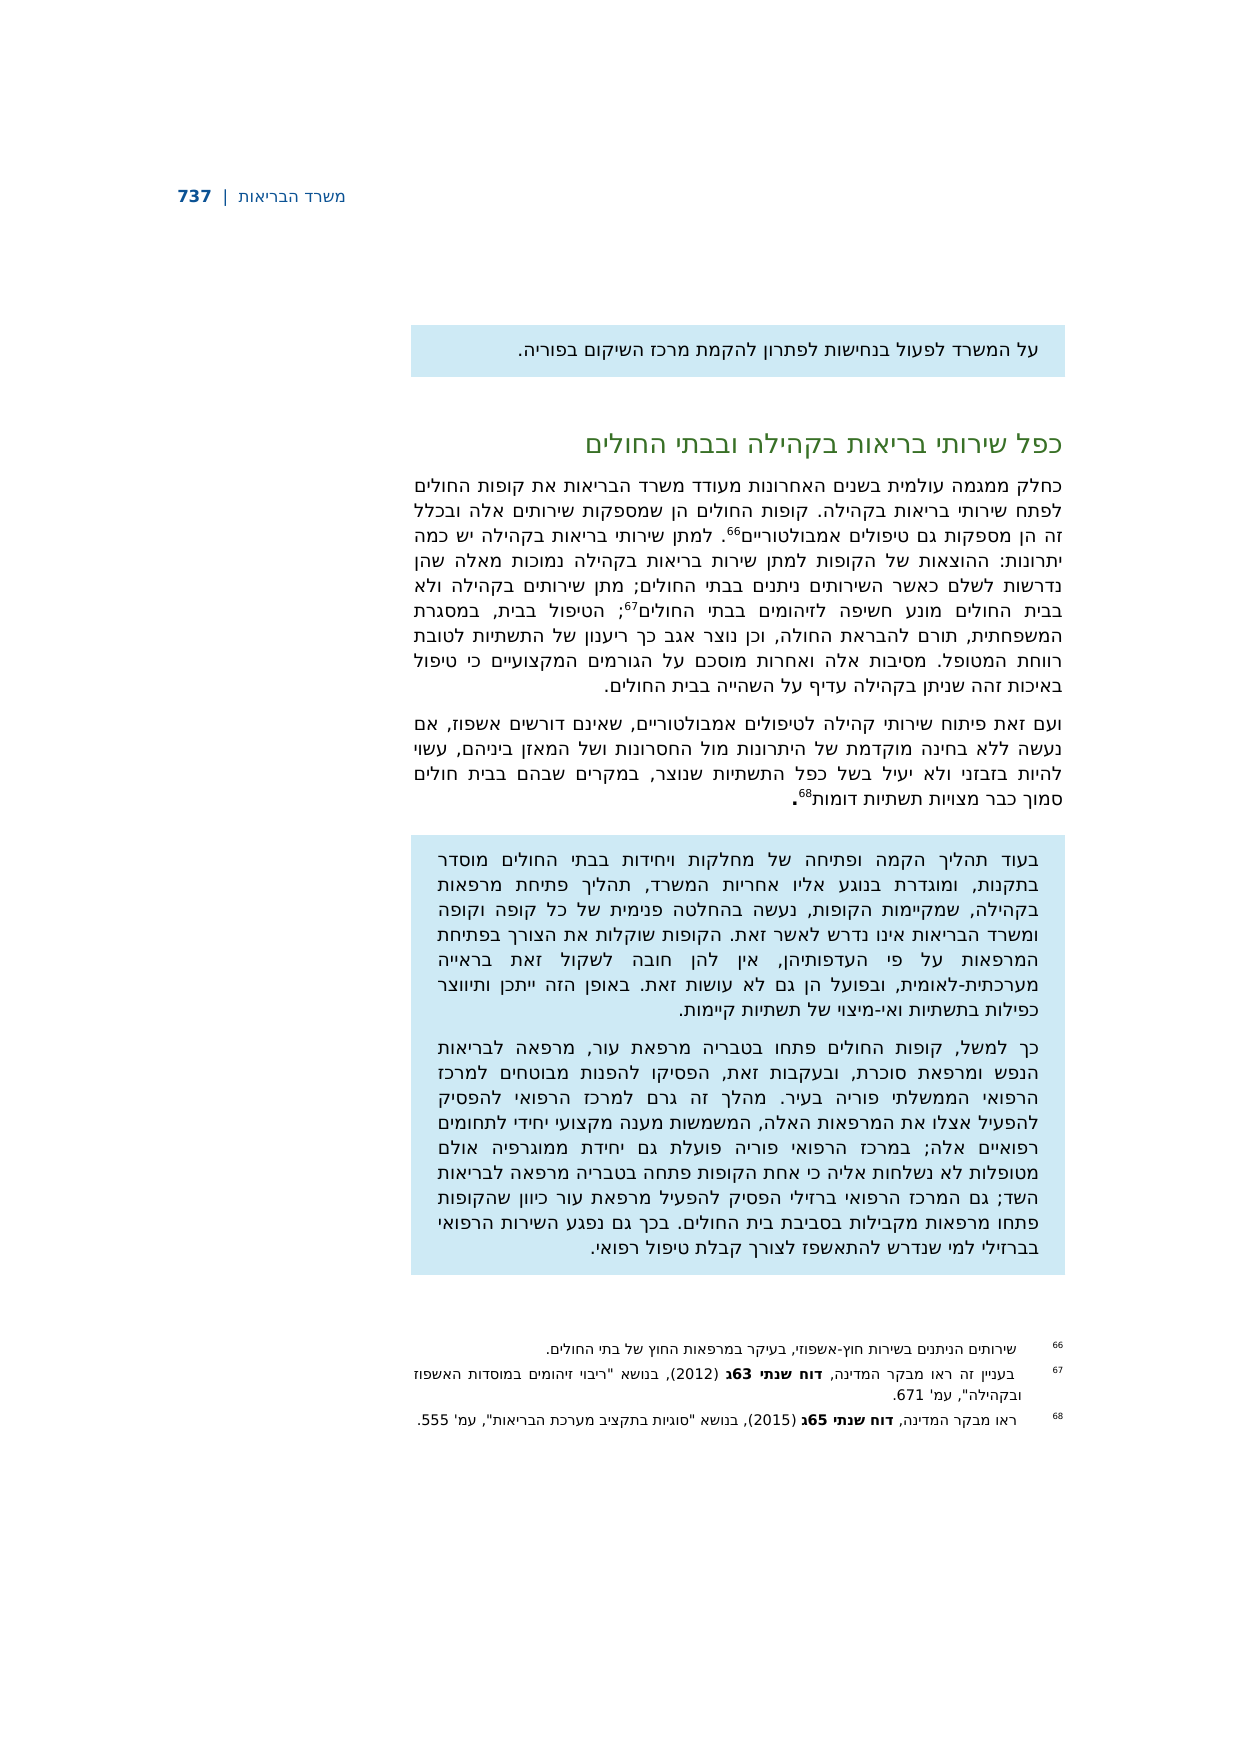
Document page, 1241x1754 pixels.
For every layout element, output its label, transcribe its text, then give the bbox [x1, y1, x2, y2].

text כך למשל, קופות החולים פתחו בטבריה מרפאת עור, מרפאה לבריאות הנפש ומרפאת סוכרת, ובעקבות זאת, הפסיקו להפנות מבוטחים למרכז הרפואי הממשלתי פוריה בעיר. מהלך זה גרם למרכז הרפואי להפסיק להפעיל אצלו את המרפאות האלה, המשמשות מענה מקצועי יחידי לתחומים רפואיים אלה; במרכז הרפואי פוריה פועלת גם יחידת ממוגרפיה אולם מטופלות לא נשלחות אליה כי אחת הקופות פתחה בטבריה מרפאה לבריאות השד; גם המרכז הרפואי ברזילי הפסיק להפעיל מרפאת עור כיוון שהקופות פתחו מרפאות מקבילות בסביבת בית החולים. בכך גם נפגע השירות הרפואי בברזילי למי שנדרש להתאשפז לצורך קבלת טיפול רפואי. [414, 1023, 1062, 1272]
text בעוד תהליך הקמה ופתיחה של מחלקות ויחידות בבתי החולים מוסדר בתקנות, ומוגדרת בנוגע אליו אחריות המשרד, תהליך פתיחת מרפאות בקהילה, שמקיימות הקופות, נעשה בהחלטה פנימית של כל קופה וקופה ומשרד הבריאות אינו נדרש לאשר זאת. הקופות שוקלות את הצורך בפתיחת המרפאות על פי העדפותיהן, אין להן חובה לשקול זאת בראייה מערכתית-לאומית, ובפועל הן גם לא עושות זאת. באופן הזה ייתכן ותיווצר כפילות בתשתיות ואי-מיצוי של תשתיות קיימות. [414, 839, 1062, 1022]
text כפל שירותי בריאות בקהילה ובבתי החולים [413, 427, 1063, 460]
text על המשרד לפעול בנחישות לפתרון להקמת מרכז השיקום בפוריה. [414, 328, 1062, 374]
text כחלק ממגמה עולמית בשנים האחרונות מעודד משרד הבריאות את קופות החולים לפתח שירותי בריאות בקהילה. קופות החולים הן שמספקות שירותים אלה ובכלל זה הן מספקות גם טיפולים אמבולטוריים. למתן שירותי בריאות בקהילה יש כמה יתרונות: ההוצאות של הקופות למתן שירות בריאות בקהילה נמוכות מאלה שהן נדרשות לשלם כאשר השירותים ניתנים בבתי החולים; מתן שירותים בקהילה ולא בבית החולים מונע חשיפה לזיהומים בבתי החולים; הטיפול בבית, במסגרת המשפחתית, תורם להבראת החולה, וכן נוצר אגב כך ריענון של התשתיות לטובת רווחת המטופל. מסיבות אלה ואחרות מוסכם על הגורמים המקצועיים כי טיפול באיכות זהה שניתן בקהילה עדיף על השהייה בבית החולים. [413, 473, 1063, 698]
text ועם זאת פיתוח שירותי קהילה לטיפולים אמבולטוריים, שאינם דורשים אשפוז, אם נעשה ללא בחינה מוקדמת של היתרונות מול החסרונות ושל המאזן ביניהם, עשוי להיות בזבזני ולא יעיל בשל כפל התשתיות שנוצר, במקרים שבהם בבית חולים סמוך כבר מצויות תשתיות דומות. [413, 710, 1063, 810]
